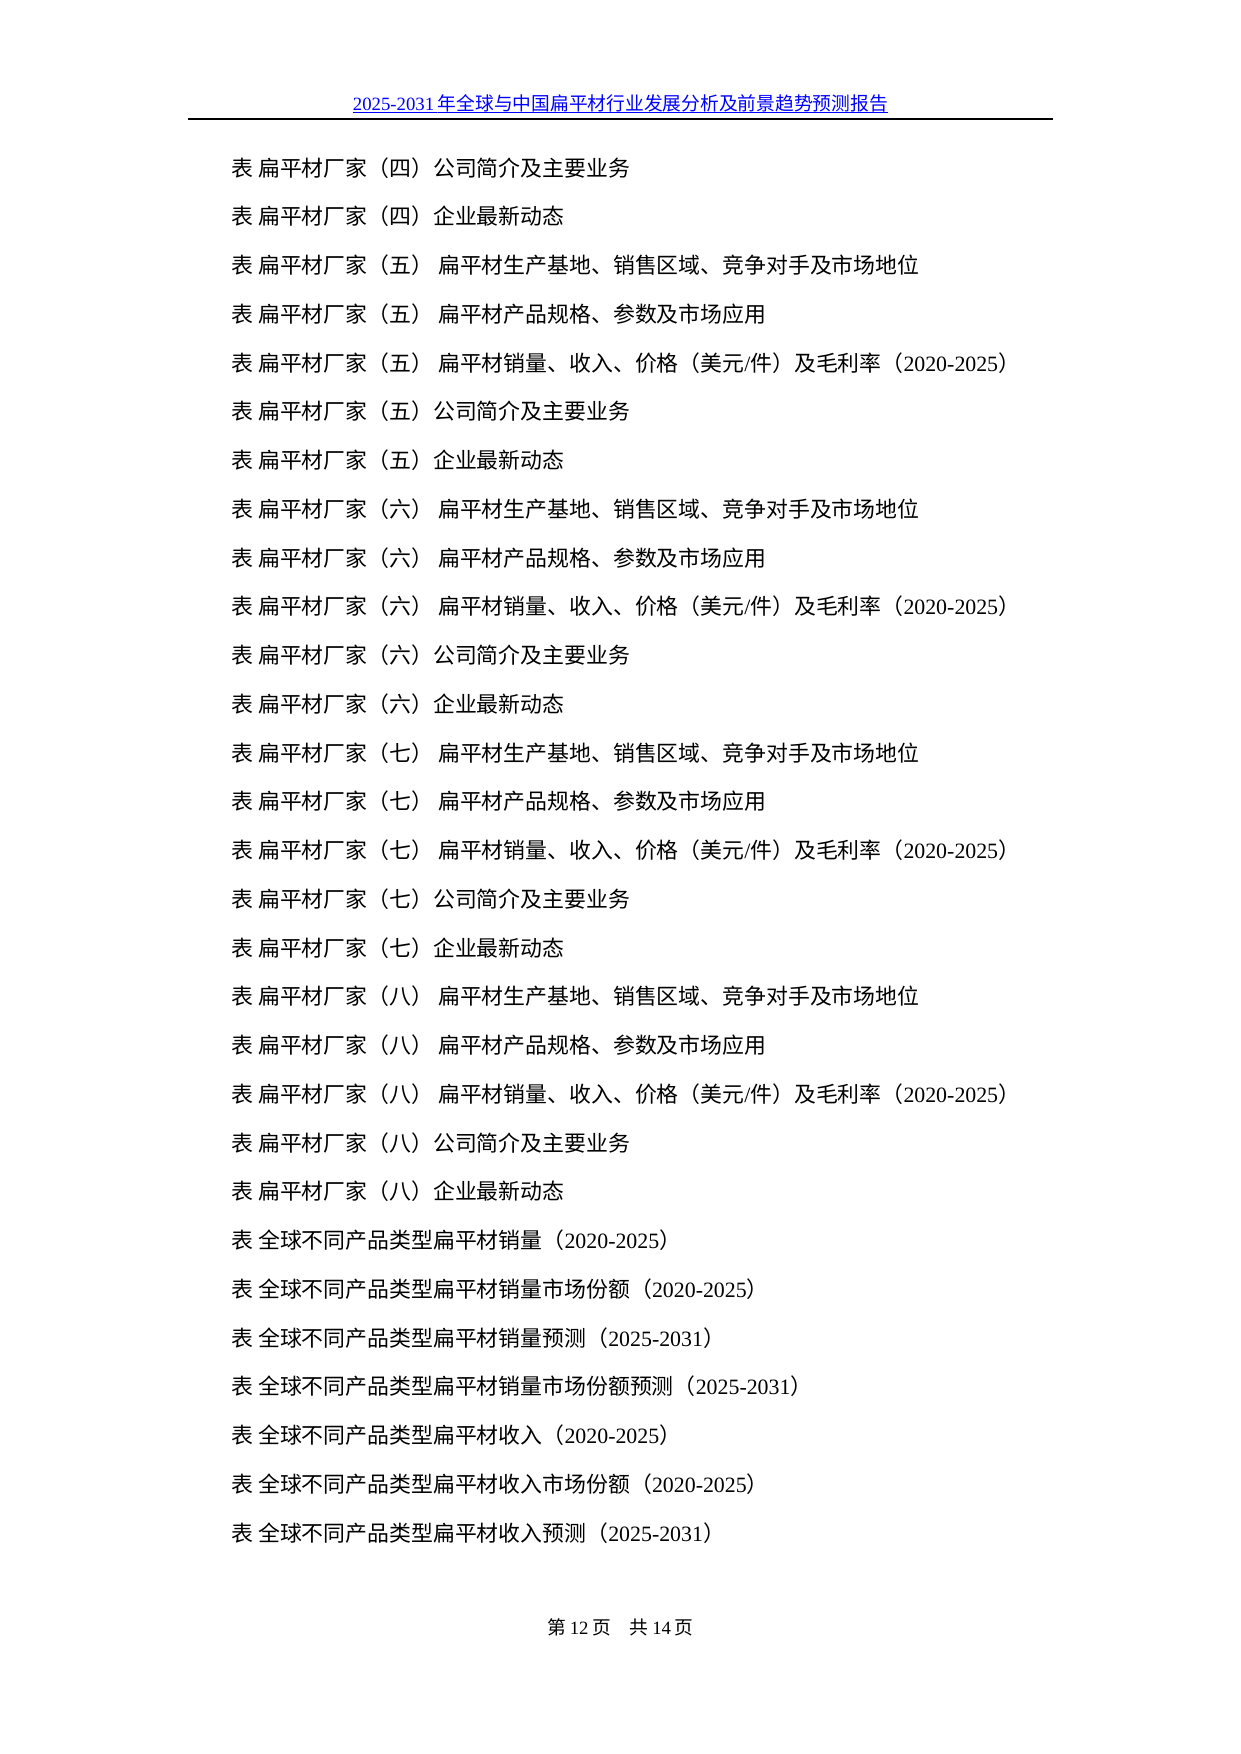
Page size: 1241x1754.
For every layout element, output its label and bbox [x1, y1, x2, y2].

text [187, 150, 1053, 1548]
